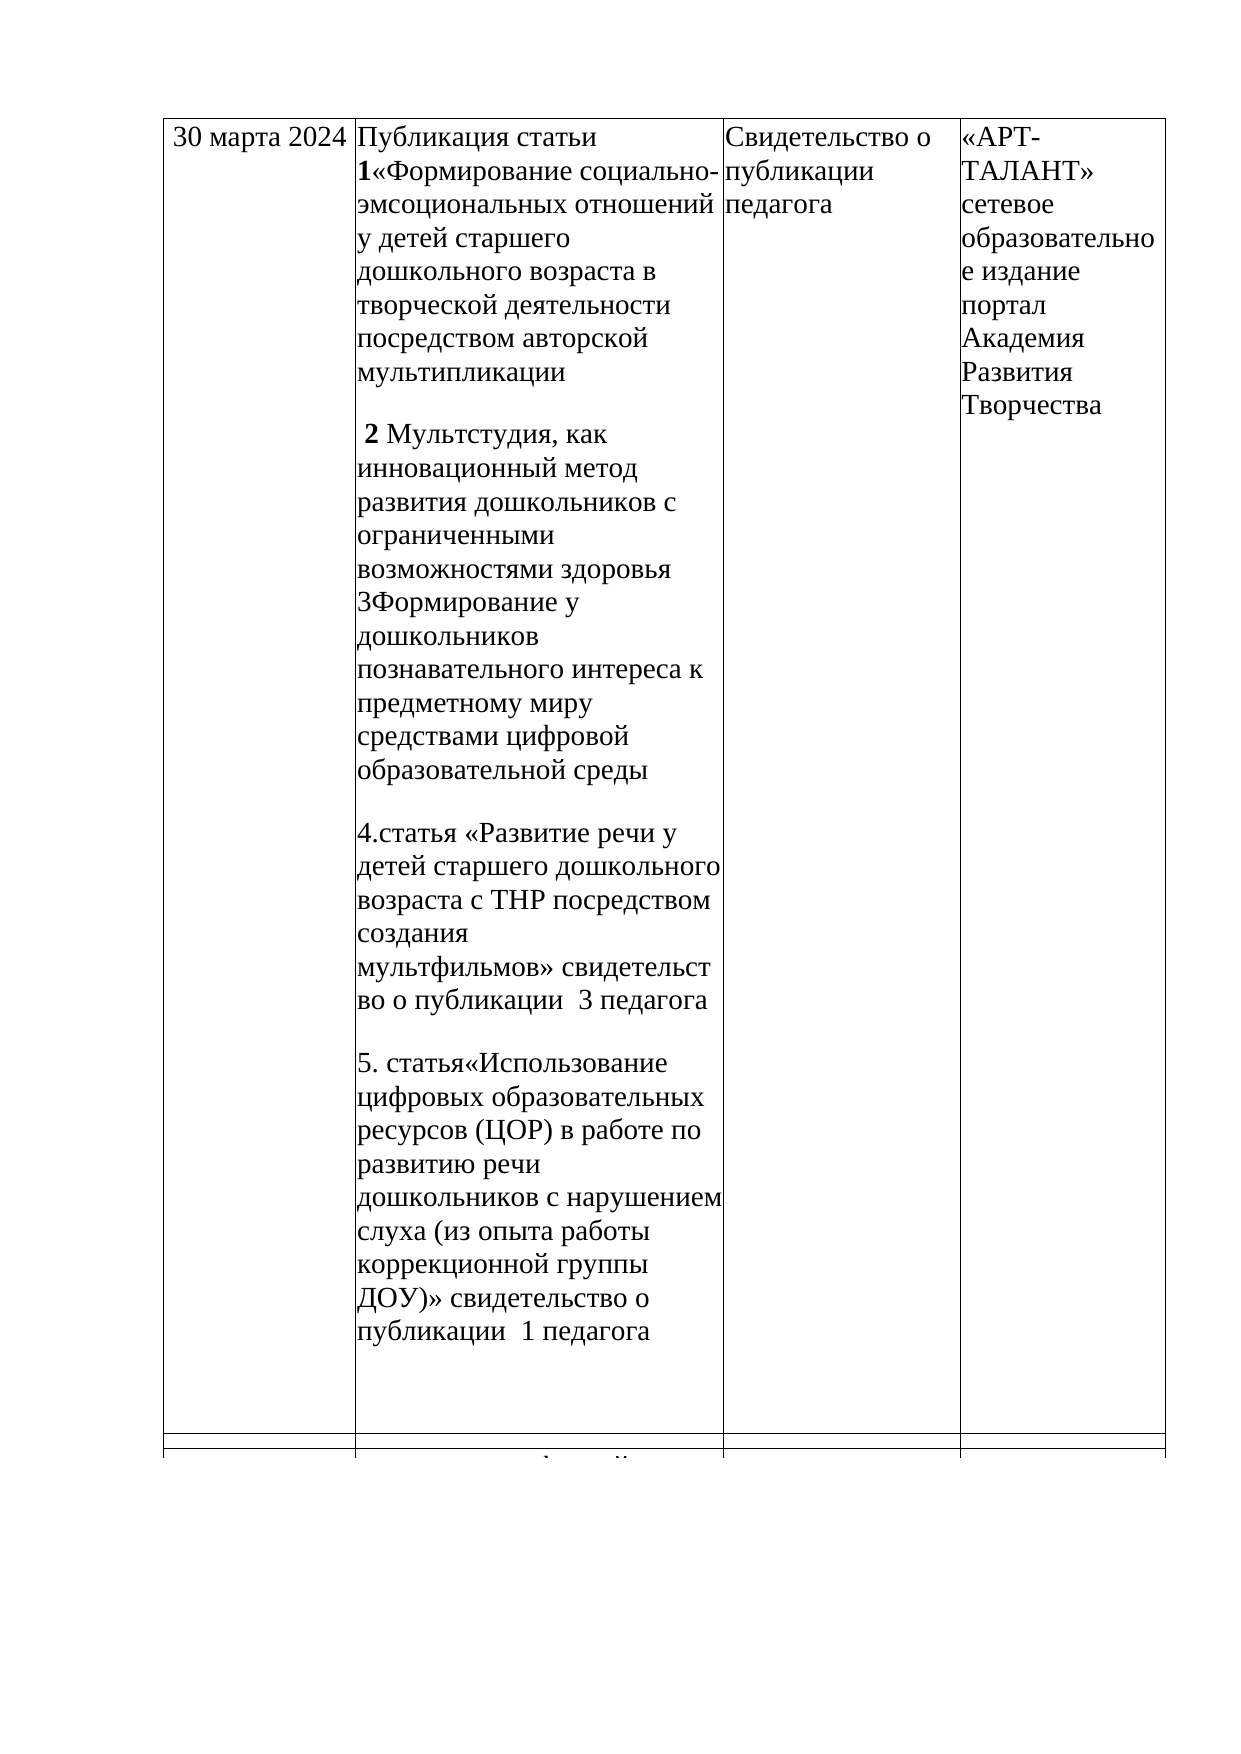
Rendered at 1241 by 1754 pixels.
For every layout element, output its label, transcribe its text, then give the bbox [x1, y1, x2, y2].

table_cell Публикация статьи 1«Формирование социально-эмсоциональных отношений у детей старшего дошкольного возраста в творческой деятельности посредством авторской мультипликации 2 Мультстудия, как инновационный метод развития дошкольников с ограниченными возможностями здоровья 3Формирование у дошкольников познавательного интереса к предметному миру средствами цифровой образовательной среды 4.статья «Развитие речи у детей старшего дошкольного возраста с ТНР посредством создания мультфильмов» свидетельство о публикации 3 педагога 5. статья«Использование цифровых образовательных ресурсов (ЦОР) в работе по развитию речи дошкольников с нарушением слуха (из опыта работы коррекционной группы ДОУ)» свидетельство о публикации 1 педагога . [356, 119, 723, 1433]
table_cell 30 марта 2024 [164, 119, 355, 1433]
table_cell «АРТ-ТАЛАНТ» сетевое образовательное издание портал Академия Развития Творчества [961, 119, 1165, 1433]
table_cell [961, 1449, 1165, 1458]
table_cell [164, 1434, 355, 1448]
table_cell [724, 1434, 960, 1448]
table_cell [164, 1449, 355, 1458]
table_cell [356, 1434, 723, 1448]
table_cell [724, 1449, 960, 1458]
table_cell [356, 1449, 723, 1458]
table_cell Свидетельство о публикации педагога [724, 119, 960, 1433]
table_cell [961, 1434, 1165, 1448]
